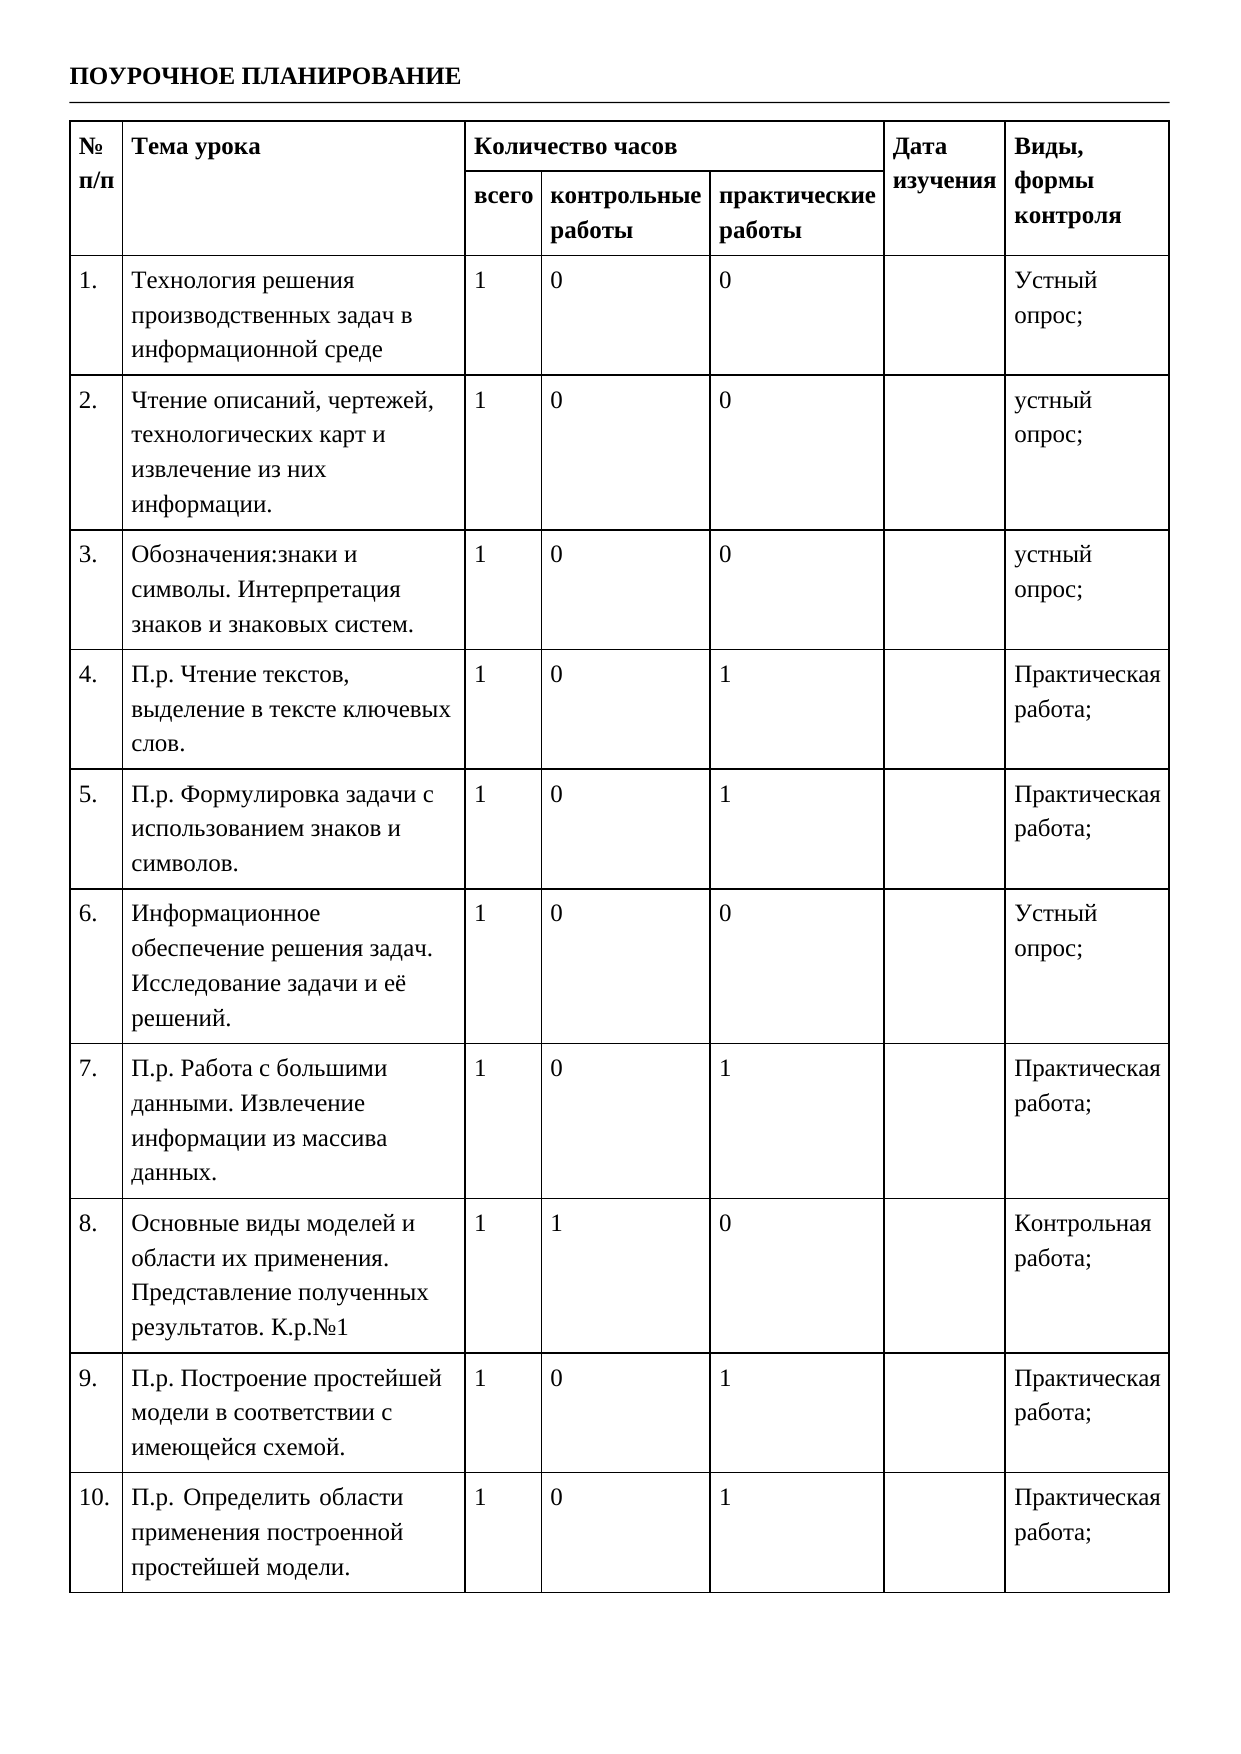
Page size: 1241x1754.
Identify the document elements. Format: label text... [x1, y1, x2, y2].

table_cell Практическая работа; [1006, 1044, 1168, 1197]
table_cell Обозначения:знаки и символы. Интерпретация знаков и знаковых систем. [123, 531, 464, 649]
table_cell 1 [466, 1473, 541, 1591]
subtitle ПОУРОЧНОЕ ПЛАНИРОВАНИЕ [69, 61, 1182, 90]
table_cell 1 [466, 1199, 541, 1352]
table_cell 10. [71, 1473, 122, 1591]
table_header № п/п [71, 122, 122, 254]
table_cell [885, 1354, 1004, 1472]
table_cell 1 [466, 890, 541, 1043]
table_cell Практическая работа; [1006, 770, 1168, 888]
table_cell Информационное обеспечение решения задач. Исследование задачи и её решений. [123, 890, 464, 1043]
table_cell 4. [71, 650, 122, 768]
table_cell П.р. Построение простейшей модели в соответствии с имеющейся схемой. [123, 1354, 464, 1472]
table_cell [885, 376, 1004, 529]
table_cell [885, 1044, 1004, 1197]
table_cell П.р. Определить области применения построенной простейшей модели. [123, 1473, 464, 1591]
table_cell 1 [542, 1199, 709, 1352]
table_cell 1 [466, 1044, 541, 1197]
table_cell 0 [542, 890, 709, 1043]
table_cell П.р. Чтение текстов, выделение в тексте ключевых слов. [123, 650, 464, 768]
table_cell 8. [71, 1199, 122, 1352]
table_cell 5. [71, 770, 122, 888]
table_cell П.р. Работа с большими данными. Извлечение информации из массива данных. [123, 1044, 464, 1197]
table_cell 0 [711, 531, 883, 649]
table_cell 1 [466, 770, 541, 888]
table_cell 1 [711, 1473, 883, 1591]
table_cell контрольные работы [542, 172, 709, 254]
table_cell 7. [71, 1044, 122, 1197]
table_cell 1 [711, 1354, 883, 1472]
table_cell практические работы [711, 172, 883, 254]
table_cell 0 [542, 376, 709, 529]
table_cell 1 [711, 1044, 883, 1197]
table_cell 0 [542, 650, 709, 768]
table_cell 1 [711, 770, 883, 888]
table_cell 0 [711, 890, 883, 1043]
table_cell 0 [542, 531, 709, 649]
table_cell Чтение описаний, чертежей, технологических карт и извлечение из них информации. [123, 376, 464, 529]
table_cell устный опрос; [1006, 376, 1168, 529]
table_cell [885, 1199, 1004, 1352]
table_cell 0 [711, 1199, 883, 1352]
table_cell 0 [542, 1354, 709, 1472]
table_cell Устный опрос; [1006, 256, 1168, 374]
table_cell [885, 1473, 1004, 1591]
table_cell 0 [542, 1473, 709, 1591]
table_cell Практическая работа; [1006, 650, 1168, 768]
table_cell 1. [71, 256, 122, 374]
table_cell Технология решения производственных задач в информационной среде [123, 256, 464, 374]
table_cell Практическая работа; [1006, 1473, 1168, 1591]
table_cell П.р. Формулировка задачи с использованием знаков и символов. [123, 770, 464, 888]
table_cell 1 [466, 650, 541, 768]
table_header Дата изучения [885, 122, 1004, 254]
table_cell 9. [71, 1354, 122, 1472]
table_cell Устный опрос; [1006, 890, 1168, 1043]
table_cell 6. [71, 890, 122, 1043]
table_cell 0 [711, 256, 883, 374]
table_header Тема урока [123, 122, 464, 254]
table_cell 0 [711, 376, 883, 529]
table_cell всего [466, 172, 541, 254]
table_cell 0 [542, 256, 709, 374]
table_cell Контрольная работа; [1006, 1199, 1168, 1352]
table_cell 2. [71, 376, 122, 529]
table_cell 1 [466, 376, 541, 529]
table_cell Основные виды моделей и области их применения. Представление полученных результатов. К.р.№1 [123, 1199, 464, 1352]
table_cell [885, 531, 1004, 649]
table_cell 1 [466, 256, 541, 374]
table_cell 1 [711, 650, 883, 768]
table_header Виды, формы контроля [1006, 122, 1168, 254]
table_header Количество часов [466, 122, 883, 170]
table_cell 0 [542, 770, 709, 888]
table_cell [885, 770, 1004, 888]
table_cell 3. [71, 531, 122, 649]
table_cell [885, 256, 1004, 374]
table_cell 1 [466, 1354, 541, 1472]
table_cell Практическая работа; [1006, 1354, 1168, 1472]
table_cell устный опрос; [1006, 531, 1168, 649]
table_cell [885, 650, 1004, 768]
table_cell [885, 890, 1004, 1043]
table_cell 1 [466, 531, 541, 649]
table_cell 0 [542, 1044, 709, 1197]
